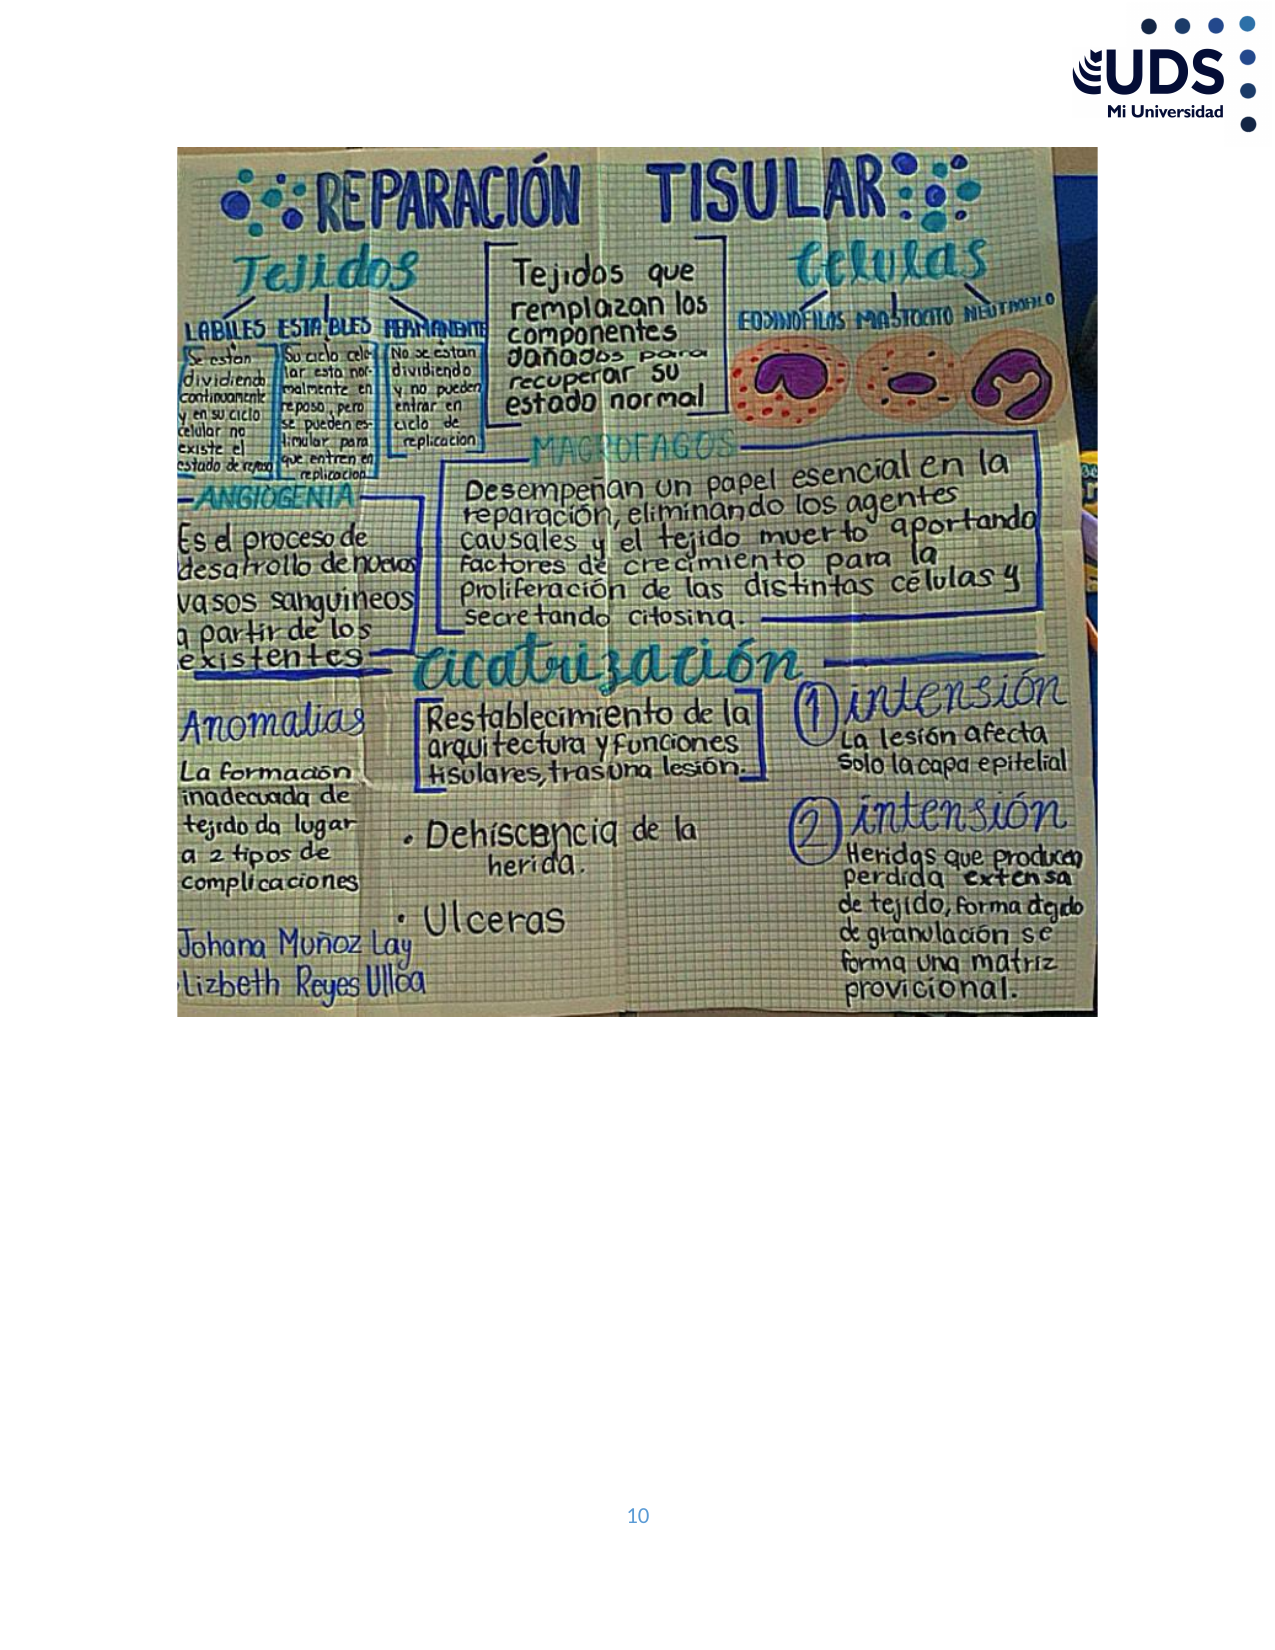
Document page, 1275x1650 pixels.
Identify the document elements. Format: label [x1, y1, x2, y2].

picture [1071, 2, 1272, 146]
picture [177, 147, 1098, 1017]
